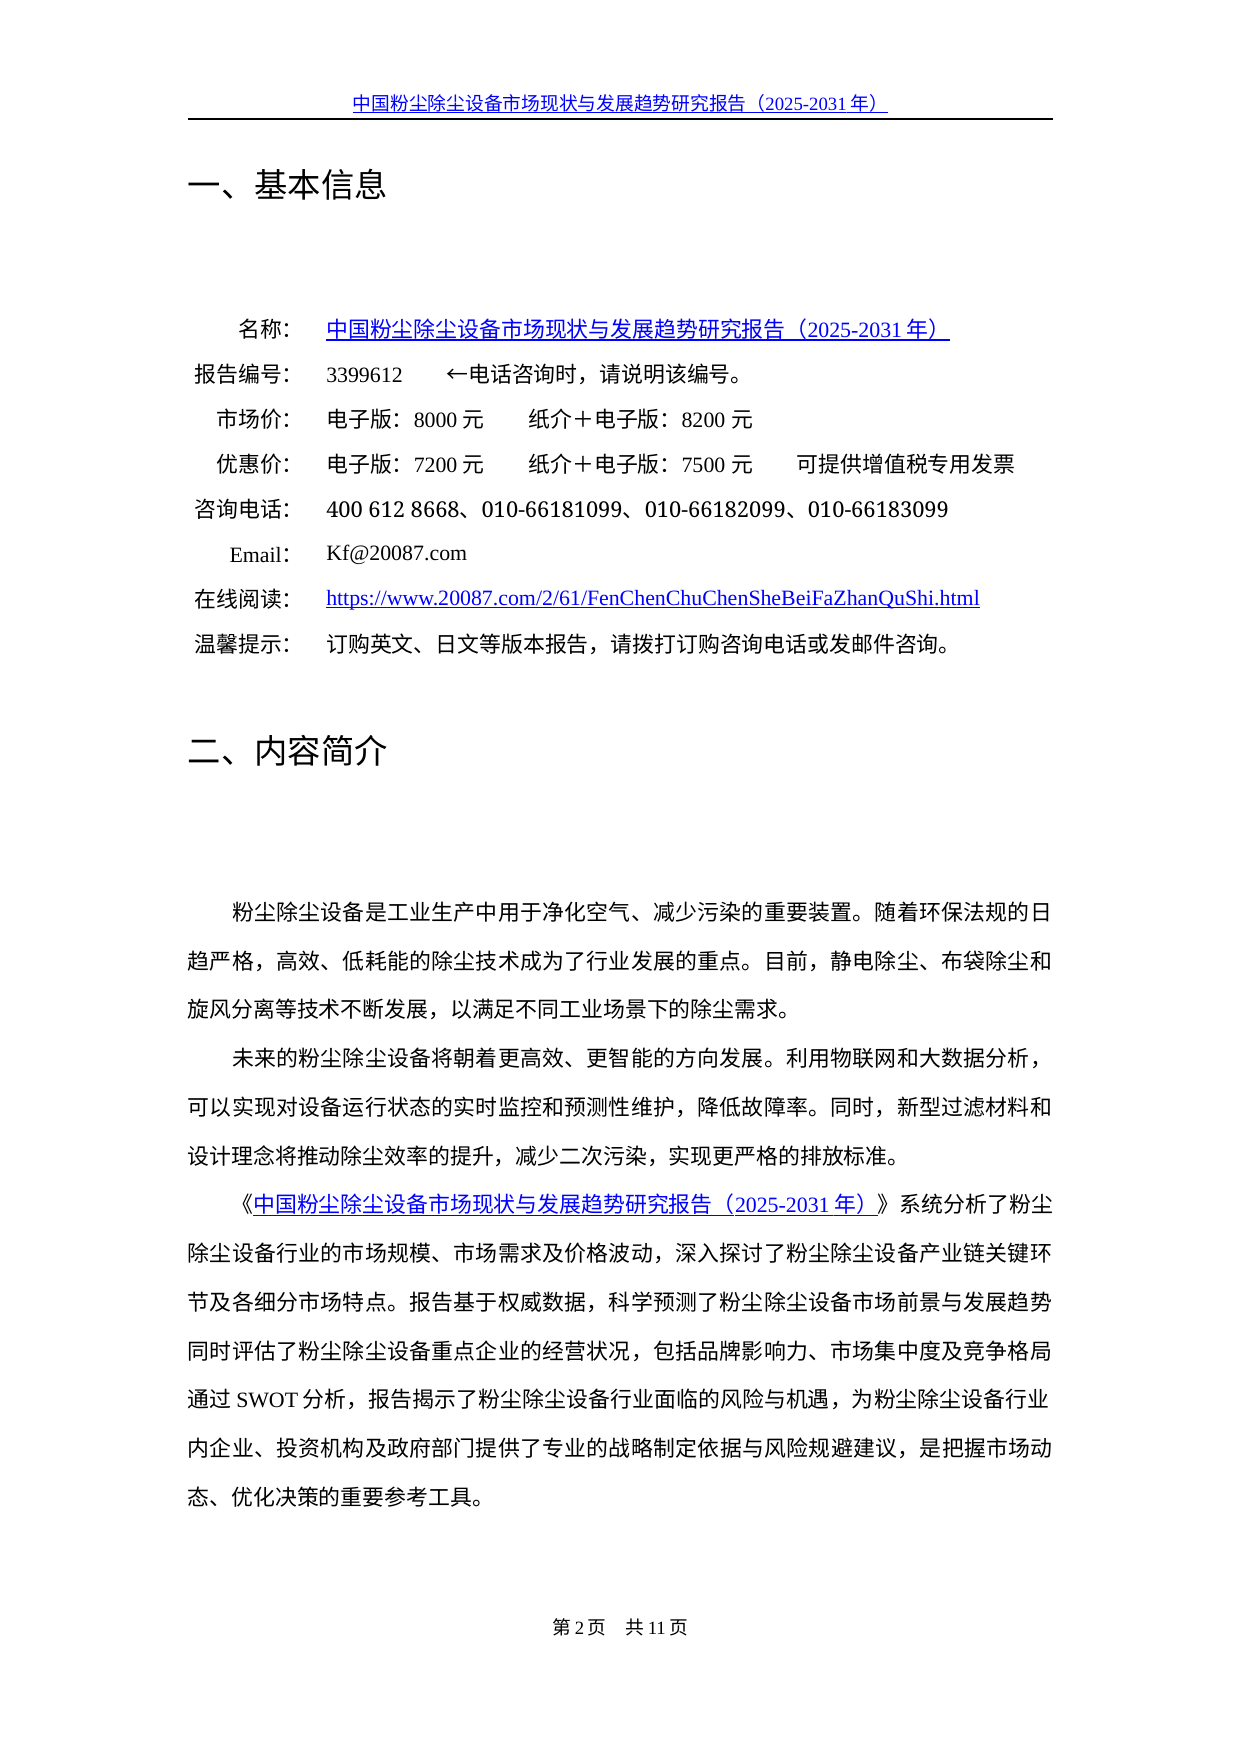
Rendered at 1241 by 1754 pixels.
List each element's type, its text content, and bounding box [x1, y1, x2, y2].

table_cell 温馨提示： [167, 627, 315, 672]
table_cell 订购英文、日文等版本报告，请拨打订购咨询电话或发邮件咨询。 [315, 627, 1073, 672]
table_cell 报告编号： [167, 357, 315, 402]
table_header 名称： [167, 312, 315, 357]
table_cell 电子版：7200 元 纸介＋电子版：7500 元 可提供增值税专用发票 [315, 447, 1073, 492]
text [187, 894, 1053, 1512]
table_cell Kf@20087.com [315, 537, 1073, 582]
table_cell Email： [167, 537, 315, 582]
table_cell 在线阅读： [167, 582, 315, 627]
table_cell 400 612 8668、010-66181099、010-66182099、010-66183099 [315, 492, 1073, 537]
title 二、内容简介 [187, 717, 1053, 782]
table_cell 市场价： [167, 402, 315, 447]
table_cell 3399612 ←电话咨询时，请说明该编号。 [315, 357, 1073, 402]
table_cell 优惠价： [167, 447, 315, 492]
table_cell [315, 582, 1073, 627]
title 一、基本信息 [187, 150, 1053, 215]
table_cell 电子版：8000 元 纸介＋电子版：8200 元 [315, 402, 1073, 447]
table_header 中国粉尘除尘设备市场现状与发展趋势研究报告（2025-2031年） [315, 312, 1073, 357]
table_cell 咨询电话： [167, 492, 315, 537]
